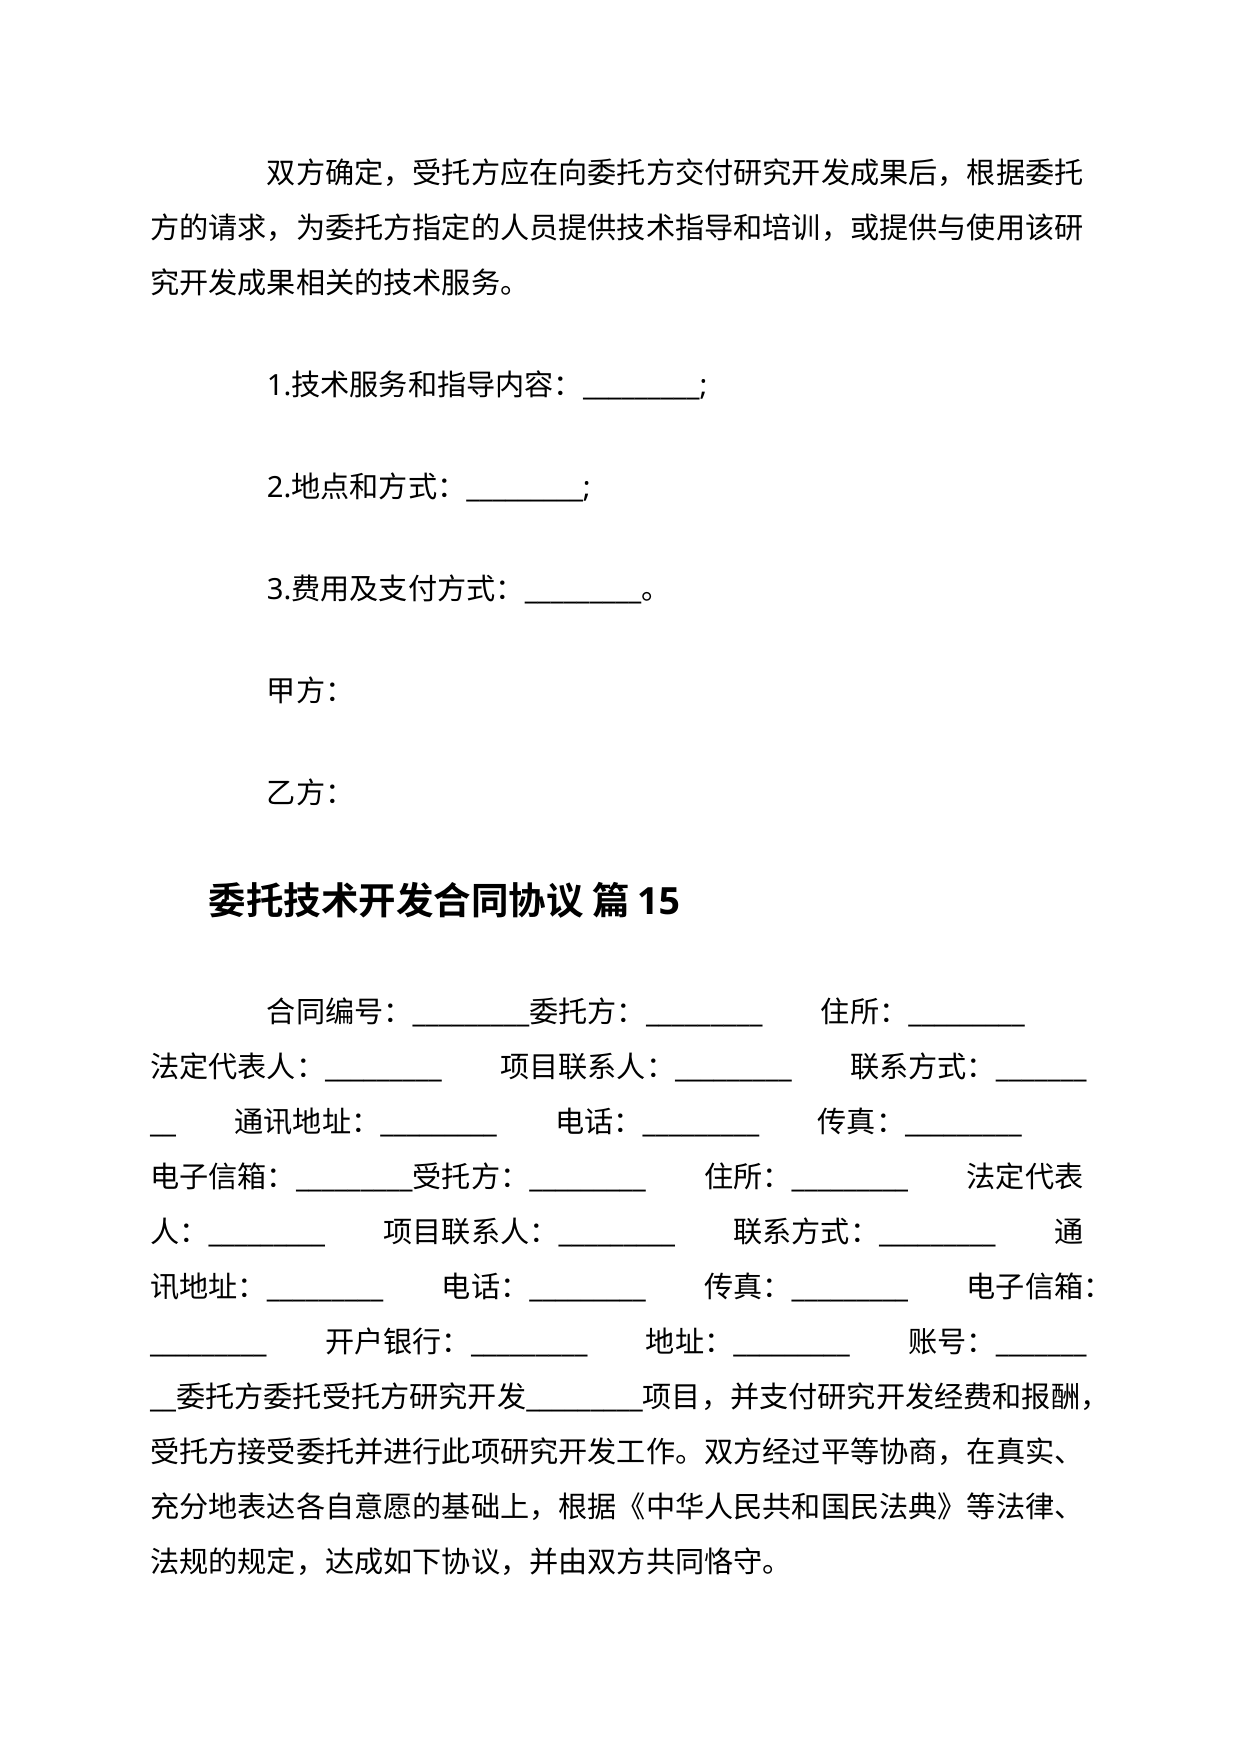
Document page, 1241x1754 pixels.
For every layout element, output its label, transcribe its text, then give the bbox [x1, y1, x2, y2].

text 2.地点和方式：_________; [150, 463, 1090, 506]
text 合同编号：_________委托方：_________ 住所：_________ 法定代表人：_________ 项目联系人：_________ 联系方式：_________ 通讯地址：_________ 电话：_________ 传真：_________ 电子信箱：_________受托方：_________ 住所：_________ 法定代表人：_________ 项目联系人：_________ 联系方式：_________ 通讯地址：_________ 电话：_________ 传真：_________ 电子信箱：_________ 开户银行：_________ 地址：_________ 账号：_________委托方委托受托方研究开发_________项目，并支付研究开发经费和报酬，受托方接受委托并进行此项研究开发工作。双方经过平等协商，在真实、充分地表达各自意愿的基础上，根据《中华人民共和国民法典》等法律、法规的规定，达成如下协议，并由双方共同恪守。 [150, 989, 1090, 1581]
text 1.技术服务和指导内容：_________; [150, 362, 1090, 404]
text 3.费用及支付方式：_________。 [150, 566, 1090, 608]
text 委托技术开发合同协议 篇15 [150, 871, 1090, 926]
text 甲方： [150, 667, 1090, 710]
text 双方确定，受托方应在向委托方交付研究开发成果后，根据委托方的请求，为委托方指定的人员提供技术指导和培训，或提供与使用该研究开发成果相关的技术服务。 [150, 150, 1090, 302]
text 乙方： [150, 769, 1090, 812]
